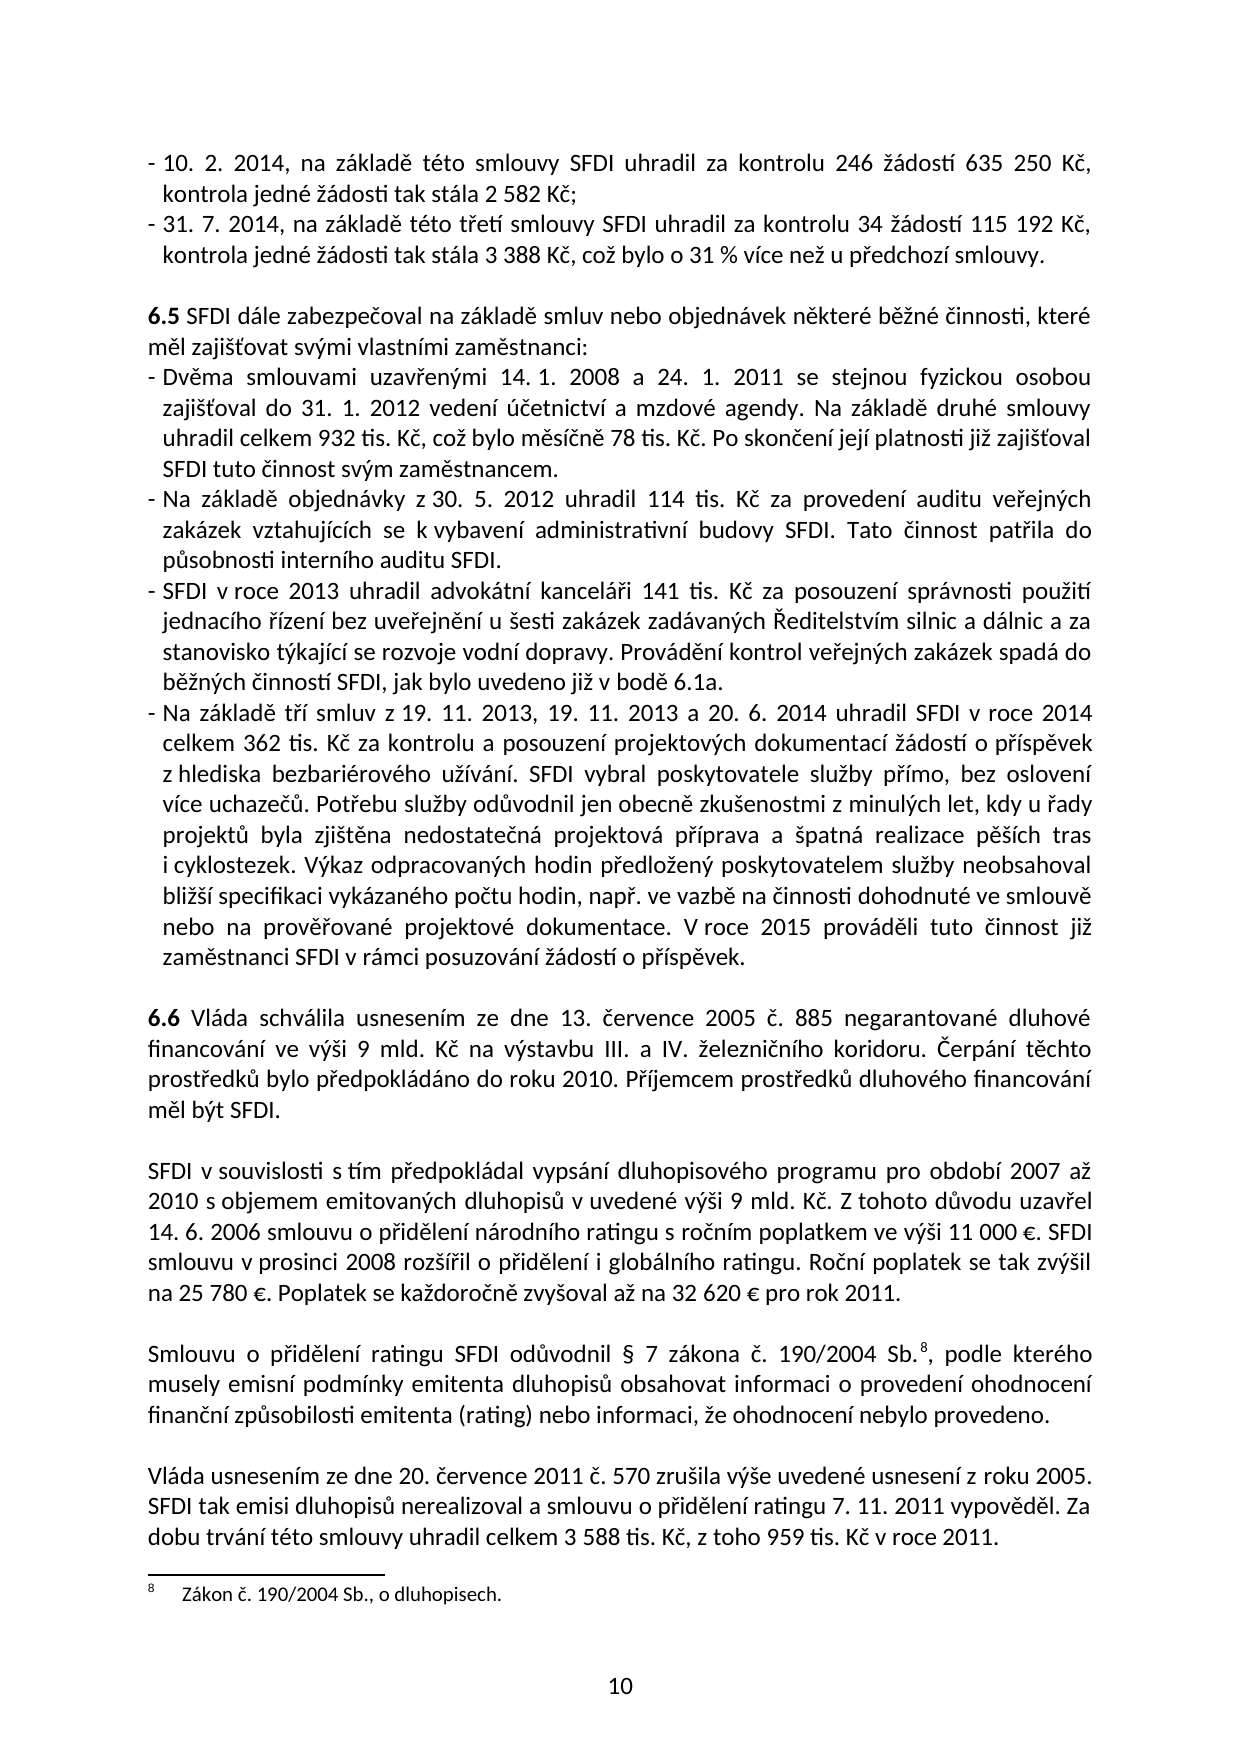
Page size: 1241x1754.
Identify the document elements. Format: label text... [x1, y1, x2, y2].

text Smlouvu o přidělení ratingu SFDI odůvodnil § 7 zákona č. 190/2004 Sb., podle kterého musely emisní podmínky emitenta dluhopisů obsahovat informaci o provedení ohodnocení finanční způsobilosti emitenta (rating) nebo informaci, že ohodnocení nebylo provedeno. [148, 1338, 1093, 1429]
text - 10. 2. 2014, na základě této smlouvy SFDI uhradil za kontrolu 246 žádostí 635 250 Kč, kontrola jedné žádosti tak stála 2 582 Kč; [148, 148, 1093, 209]
text - Na základě objednávky z 30. 5. 2012 uhradil 114 tis. Kč za provedení auditu veřejných zakázek vztahujících se k vybavení administrativní budovy SFDI. Tato činnost patřila do působnosti interního auditu SFDI. [148, 483, 1093, 575]
text 6.6 Vláda schválila usnesením ze dne 13. července 2005 č. 885 negarantované dluhové financování ve výši 9 mld. Kč na výstavbu III. a IV. železničního koridoru. Čerpání těchto prostředků bylo předpokládáno do roku 2010. Příjemcem prostředků dluhového financování měl být SFDI. [148, 1002, 1093, 1124]
text 6.5 SFDI dále zabezpečoval na základě smluv nebo objednávek některé běžné činnosti, které měl zajišťovat svými vlastními zaměstnanci: [148, 300, 1093, 361]
text - 31. 7. 2014, na základě této třetí smlouvy SFDI uhradil za kontrolu 34 žádostí 115 192 Kč, kontrola jedné žádosti tak stála 3 388 Kč, což bylo o 31 % více než u předchozí smlouvy. [148, 209, 1093, 270]
text - Na základě tří smluv z 19. 11. 2013, 19. 11. 2013 a 20. 6. 2014 uhradil SFDI v roce 2014 celkem 362 tis. Kč za kontrolu a posouzení projektových dokumentací žádostí o příspěvek z hlediska bezbariérového užívání. SFDI vybral poskytovatele služby přímo, bez oslovení více uchazečů. Potřebu služby odůvodnil jen obecně zkušenostmi z minulých let, kdy u řady projektů byla zjištěna nedostatečná projektová příprava a špatná realizace pěších tras i cyklostezek. Výkaz odpracovaných hodin předložený poskytovatelem služby neobsahoval bližší specifikaci vykázaného počtu hodin, např. ve vazbě na činnosti dohodnuté ve smlouvě nebo na prověřované projektové dokumentace. V roce 2015 prováděli tuto činnost již zaměstnanci SFDI v rámci posuzování žádostí o příspěvek. [148, 697, 1093, 972]
text SFDI v souvislosti s tím předpokládal vypsání dluhopisového programu pro období 2007 až 2010 s objemem emitovaných dluhopisů v uvedené výši 9 mld. Kč. Z tohoto důvodu uzavřel 14. 6. 2006 smlouvu o přidělení národního ratingu s ročním poplatkem ve výši 11 000 €. SFDI smlouvu v prosinci 2008 rozšířil o přidělení i globálního ratingu. Roční poplatek se tak zvýšil na 25 780 €. Poplatek se každoročně zvyšoval až na 32 620 € pro rok 2011. [148, 1155, 1093, 1307]
text - SFDI v roce 2013 uhradil advokátní kanceláři 141 tis. Kč za posouzení správnosti použití jednacího řízení bez uveřejnění u šesti zakázek zadávaných Ředitelstvím silnic a dálnic a za stanovisko týkající se rozvoje vodní dopravy. Provádění kontrol veřejných zakázek spadá do běžných činností SFDI, jak bylo uvedeno již v bodě 6.1a. [148, 575, 1093, 697]
text - Dvěma smlouvami uzavřenými 14. 1. 2008 a 24. 1. 2011 se stejnou fyzickou osobou zajišťoval do 31. 1. 2012 vedení účetnictví a mzdové agendy. Na základě druhé smlouvy uhradil celkem 932 tis. Kč, což bylo měsíčně 78 tis. Kč. Po skončení její platnosti již zajišťoval SFDI tuto činnost svým zaměstnancem. [148, 361, 1093, 483]
text Vláda usnesením ze dne 20. července 2011 č. 570 zrušila výše uvedené usnesení z roku 2005. SFDI tak emisi dluhopisů nerealizoval a smlouvu o přidělení ratingu 7. 11. 2011 vypověděl. Za dobu trvání této smlouvy uhradil celkem 3 588 tis. Kč, z toho 959 tis. Kč v roce 2011. [148, 1460, 1093, 1552]
